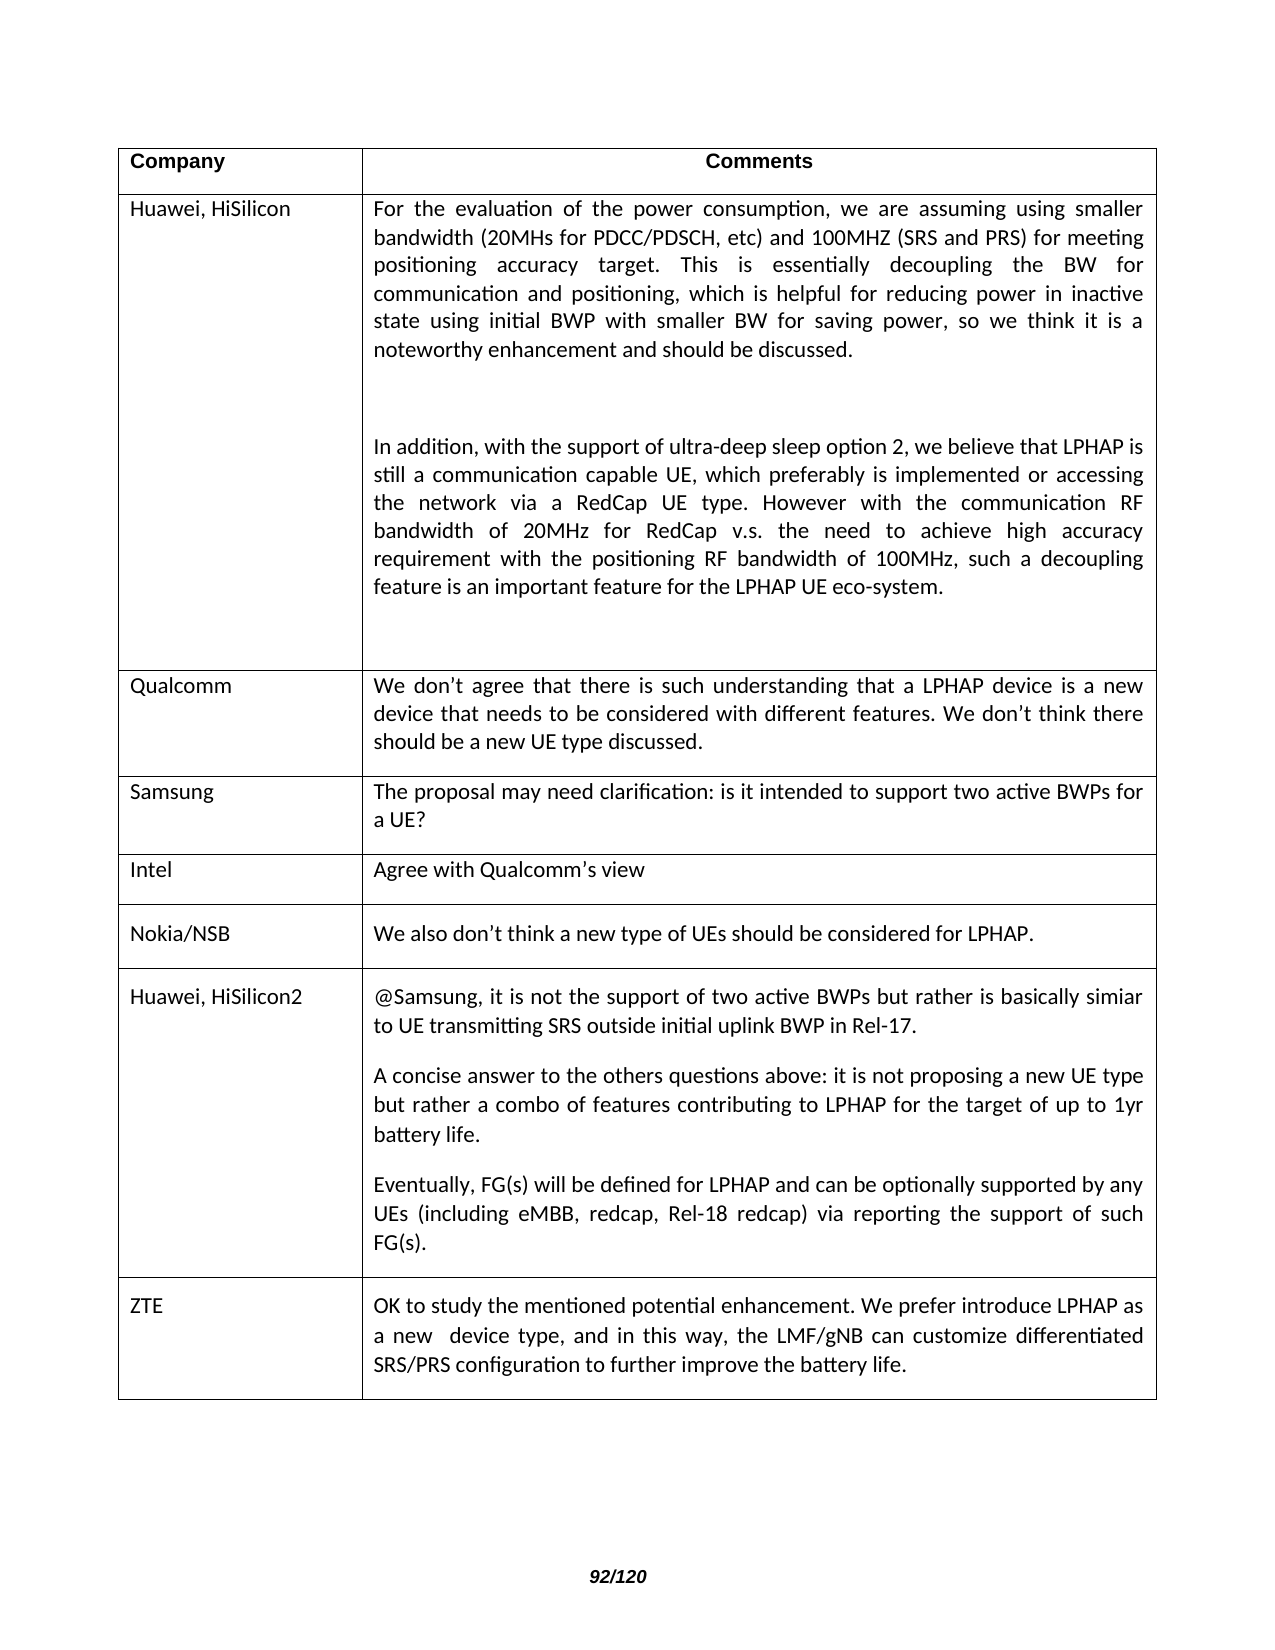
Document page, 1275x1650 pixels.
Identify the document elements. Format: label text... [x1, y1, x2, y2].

table_cell For the evaluation of the power consumption, we are assuming using smaller bandwidth (20MHs for PDCC/PDSCH, etc) and 100MHZ (SRS and PRS) for meeting positioning accuracy target. This is essentially decoupling the BW for communication and positioning, which is helpful for reducing power in inactive state using initial BWP with smaller BW for saving power, so we think it is a noteworthy enhancement and should be discussed. In addition, with the support of ultra-deep sleep option 2, we believe that LPHAP is still a communication capable UE, which preferably is implemented or accessing the network via a RedCap UE type. However with the communication RF bandwidth of 20MHz for RedCap v.s. the need to achieve high accuracy requirement with the positioning RF bandwidth of 100MHz, such a decoupling feature is an important feature for the LPHAP UE eco-system. [363, 195, 1156, 670]
table_cell Agree with Qualcomm’s view [363, 855, 1156, 904]
table_cell Huawei, HiSilicon [119, 195, 362, 670]
table_cell We also don’t think a new type of UEs should be considered for LPHAP. [363, 905, 1156, 967]
table_cell OK to study the mentioned potential enhancement. We prefer introduce LPHAP as a new device type, and in this way, the LMF/gNB can customize differentiated SRS/PRS configuration to further improve the battery life. [363, 1278, 1156, 1399]
table_cell Nokia/NSB [119, 905, 362, 967]
table_cell Intel [119, 855, 362, 904]
table_header Company [119, 149, 362, 193]
table_cell Qualcomm [119, 671, 362, 776]
table_cell ZTE [119, 1278, 362, 1399]
table_cell Samsung [119, 777, 362, 854]
table_cell We don’t agree that there is such understanding that a LPHAP device is a new device that needs to be considered with different features. We don’t think there should be a new UE type discussed. [363, 671, 1156, 776]
table_cell @Samsung, it is not the support of two active BWPs but rather is basically simiar to UE transmitting SRS outside initial uplink BWP in Rel-17. A concise answer to the others questions above: it is not proposing a new UE type but rather a combo of features contributing to LPHAP for the target of up to 1yr battery life. Eventually, FG(s) will be defined for LPHAP and can be optionally supported by any UEs (including eMBB, redcap, Rel-18 redcap) via reporting the support of such FG(s). [363, 969, 1156, 1277]
table_cell The proposal may need clarification: is it intended to support two active BWPs for a UE? [363, 777, 1156, 854]
table_cell Huawei, HiSilicon2 [119, 969, 362, 1277]
table_header Comments [363, 149, 1156, 193]
